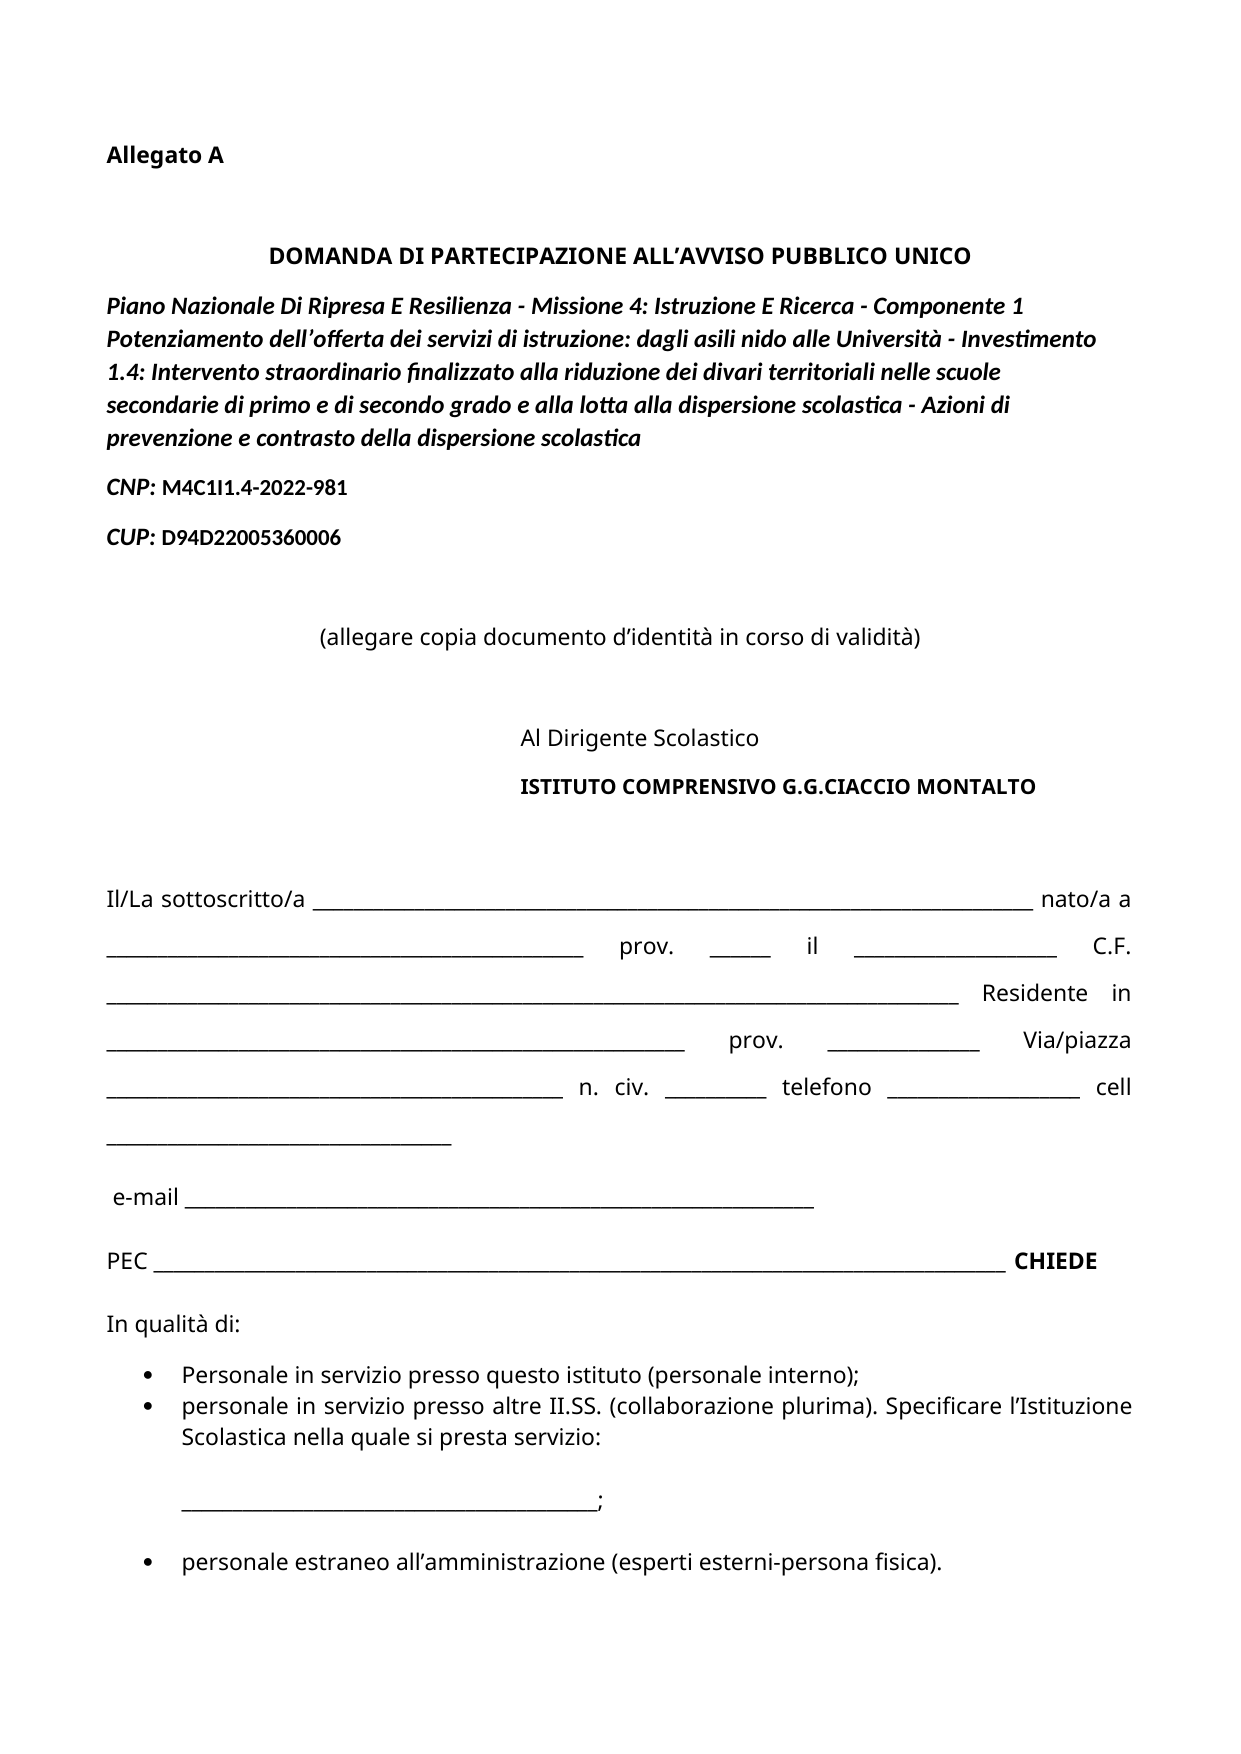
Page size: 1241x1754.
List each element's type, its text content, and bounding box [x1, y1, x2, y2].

text ISTITUTO COMPRENSIVO G.G.CIACCIO MONTALTO [520, 772, 1134, 801]
list Personale in servizio presso questo istituto (personale interno); [144, 1359, 1134, 1390]
list personale in servizio presso altre II.SS. (collaborazione plurima). Specificare l’Istituzione Scolastica nella quale si presta servizio: [144, 1390, 1134, 1452]
text Piano Nazionale Di Ripresa E Resilienza - Missione 4: Istruzione E Ricerca - Componente 1 Potenziamento dell’offerta dei servizi di istruzione: dagli asili nido alle Università - Investimento 1.4: Intervento straordinario finalizzato alla riduzione dei divari territoriali nelle scuole secondarie di primo e di secondo grado e alla lotta alla dispersione scolastica - Azioni di prevenzione e contrasto della dispersione scolastica [106, 290, 1104, 452]
text CNP: M4C1I1.4-2022-981 [106, 472, 1104, 502]
text e-mail ______________________________________________________________ [106, 1181, 1134, 1212]
list personale estraneo all’amministrazione (esperti esterni-persona fisica). [144, 1546, 1134, 1577]
text DOMANDA DI PARTECIPAZIONE ALL’AVVISO PUBBLICO UNICO [106, 240, 1134, 271]
text CUP: D94D22005360006 [106, 521, 1104, 552]
list _________________________________________; [181, 1484, 1134, 1515]
text Allegato A [106, 139, 1134, 170]
text In qualità di: [106, 1308, 1134, 1339]
text Il/La sottoscritto/a _______________________________________________________________________ nato/a a _______________________________________________ prov. ______ il ____________________ C.F. ____________________________________________________________________________________ Residente in _________________________________________________________ prov. _______________ Via/piazza _____________________________________________ n. civ. __________ telefono ___________________ cell __________________________________ [106, 883, 1134, 1149]
text (allegare copia documento d’identità in corso di validità) [106, 621, 1134, 652]
text PEC ____________________________________________________________________________________ CHIEDE [106, 1245, 1134, 1276]
text Al Dirigente Scolastico [520, 722, 1134, 753]
